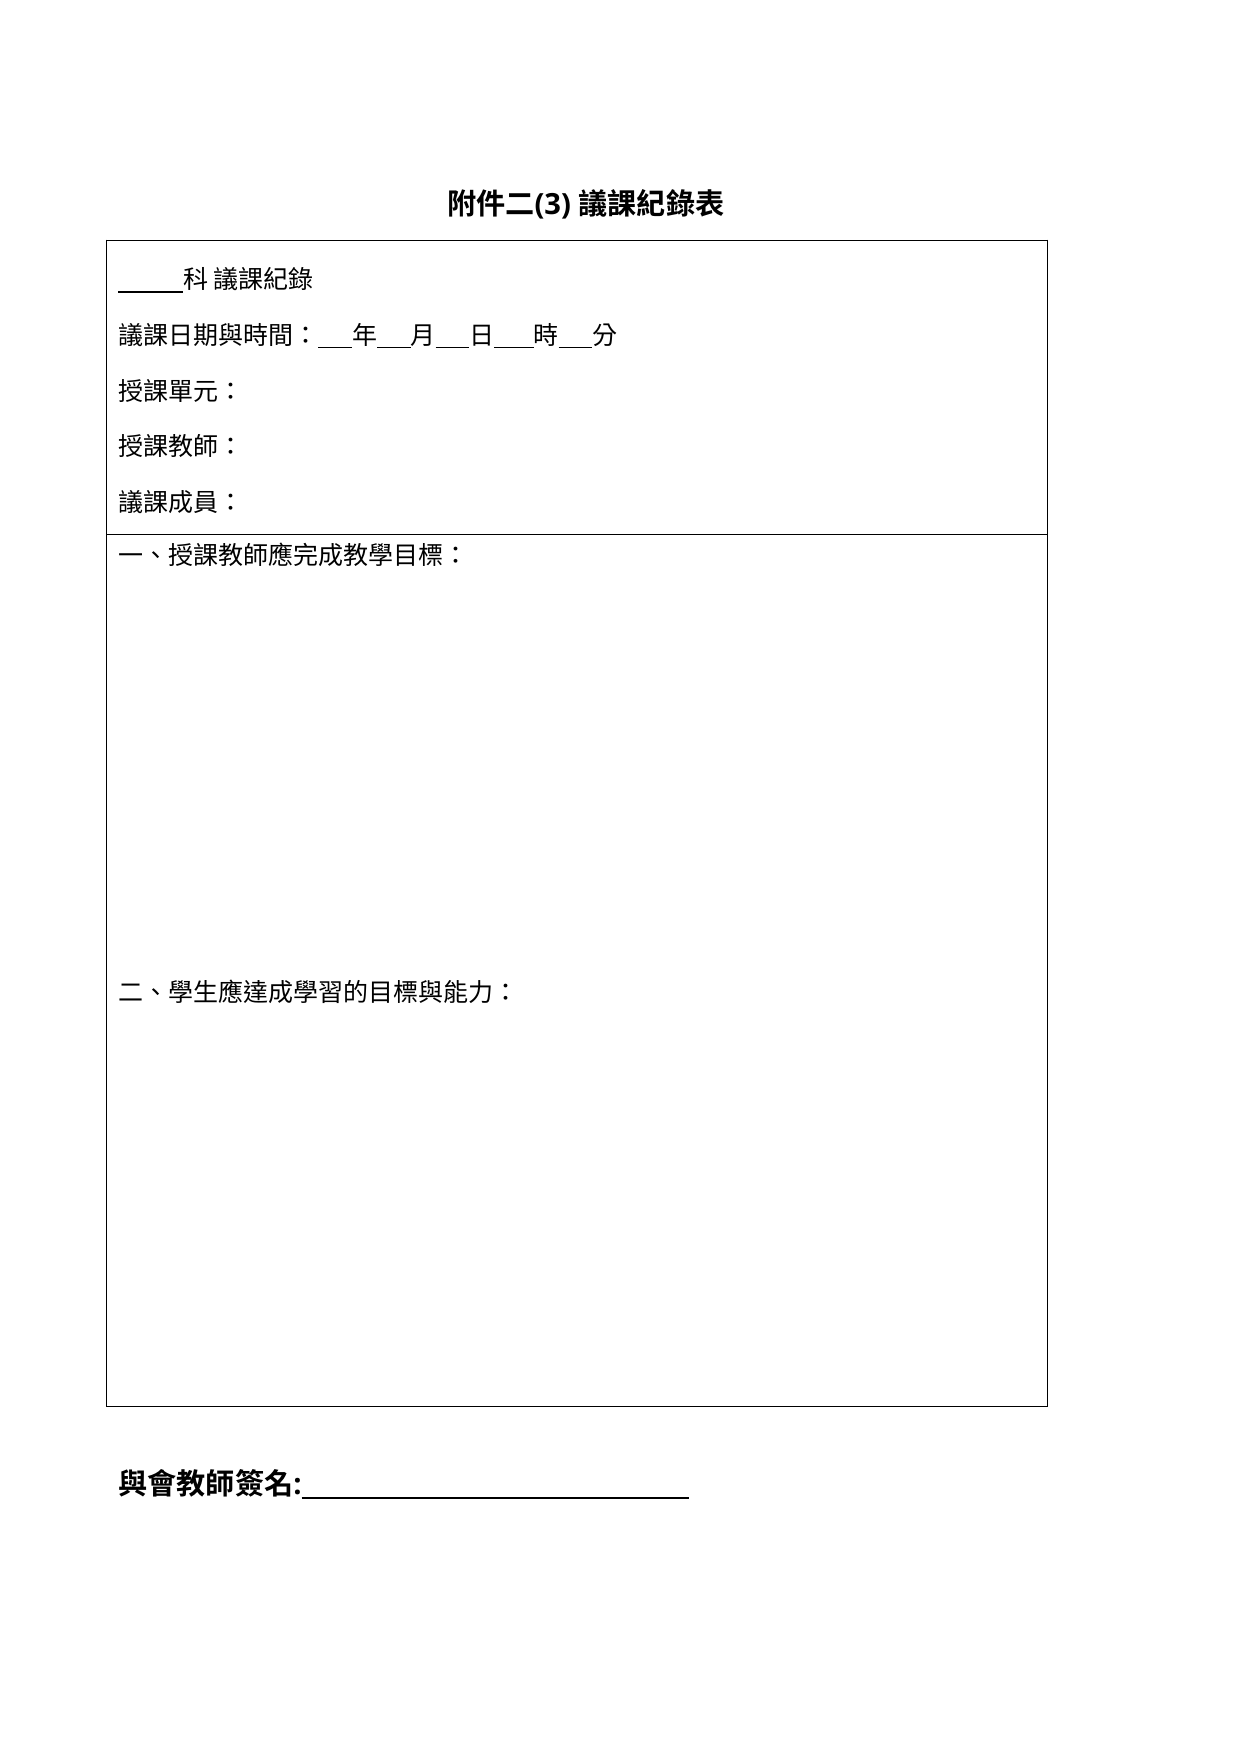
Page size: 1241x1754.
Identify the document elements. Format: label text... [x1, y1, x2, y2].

table_cell 一、授課教師應完成教學目標： 二、學生應達成學習的目標與能力： [107, 535, 1047, 1406]
text 附件二(3) 議課紀錄表 [118, 164, 1053, 239]
table_header 科 議課紀錄 議課日期與時間： 年 月 日 時 分 授課單元： 授課教師： 議課成員： [107, 241, 1047, 533]
text 與會教師簽名: [118, 1444, 1053, 1519]
